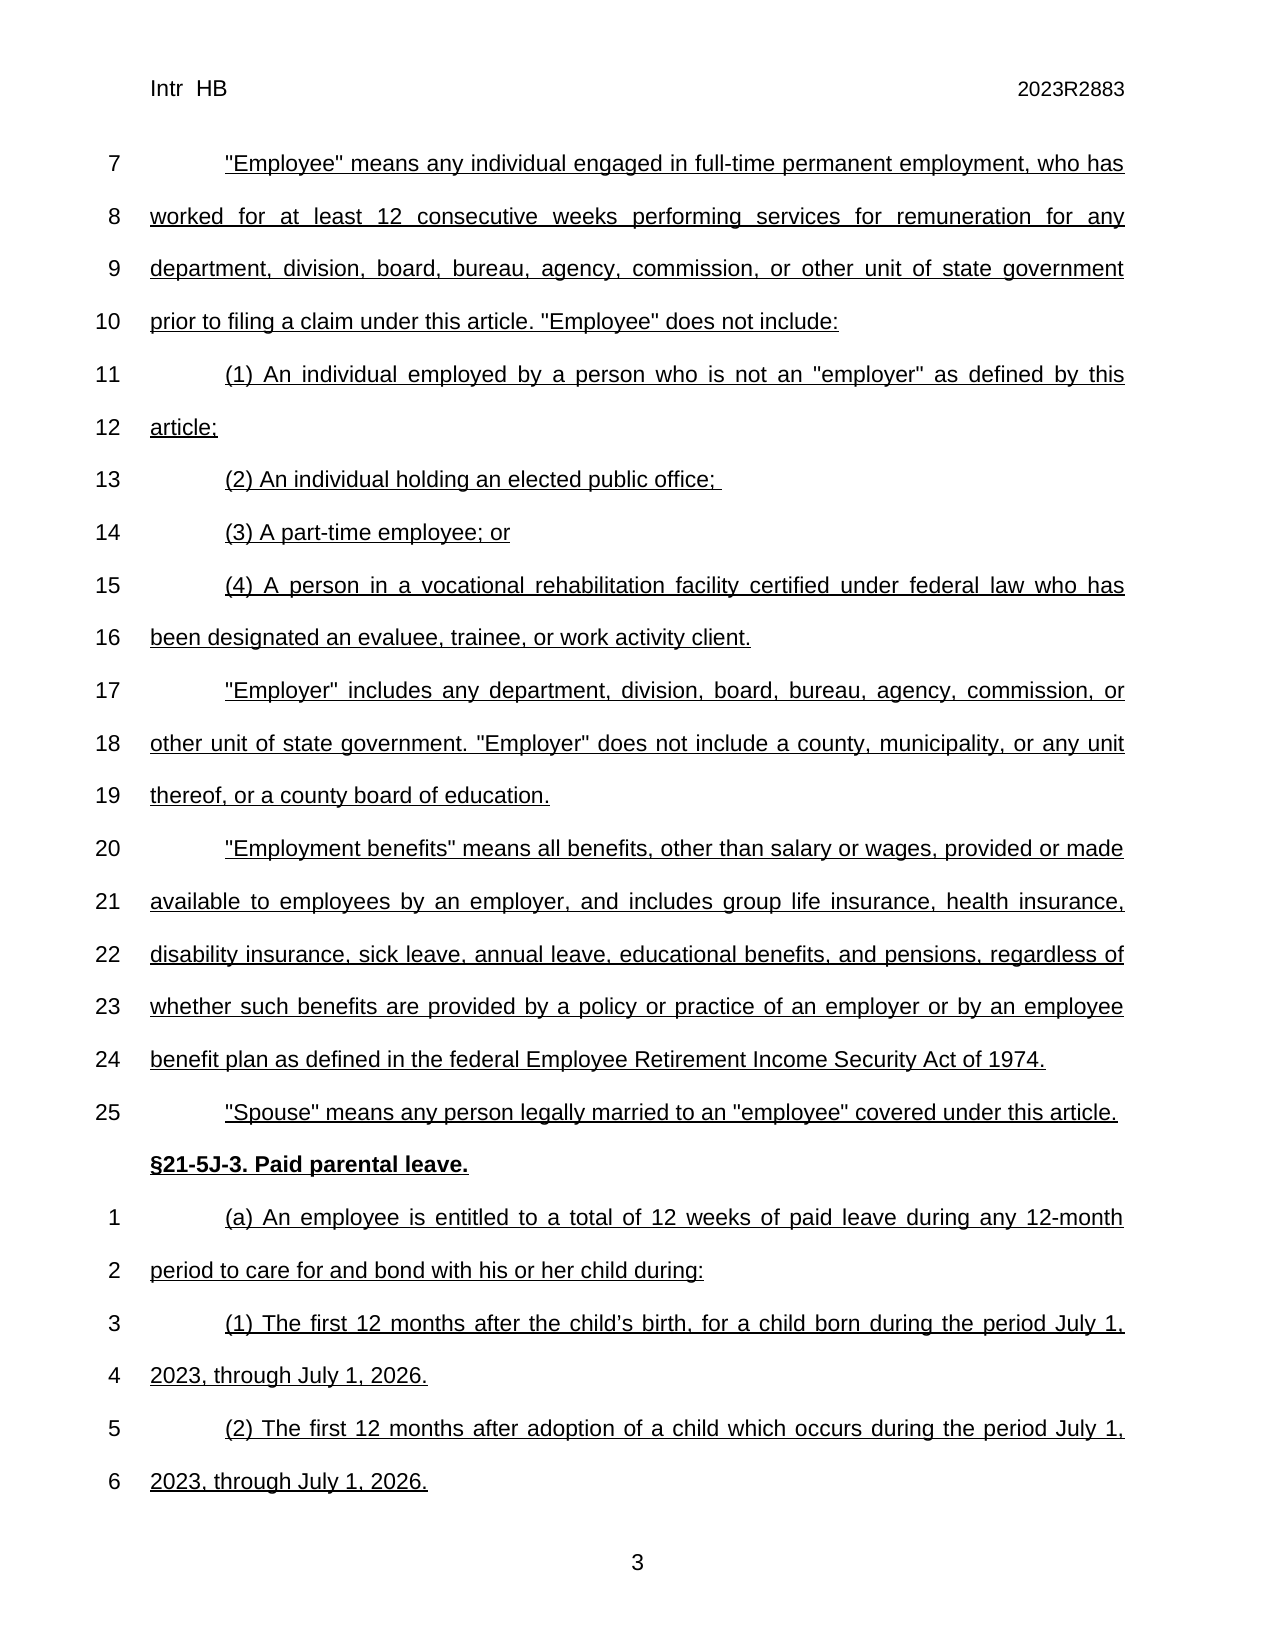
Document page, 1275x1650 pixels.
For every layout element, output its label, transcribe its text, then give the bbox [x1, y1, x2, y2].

text (1) The first 12 months after the child’s birth, for a child born during the period July 1, 2023, through July 1, 2026. [150, 1309, 1125, 1389]
text "Employment benefits" means all benefits, other than salary or wages, provided or made available to employees by an employer, and includes group life insurance, health insurance, disability insurance, sick leave, annual leave, educational benefits, and pensions, regardless of whether such benefits are provided by a policy or practice of an employer or by an employee benefit plan as defined in the federal Employee Retirement Income Security Act of 1974. [150, 835, 1125, 911]
text (4) A person in a vocational rehabilitation facility certified under federal law who has been designated an evaluee, trainee, or work activity client. [150, 572, 1125, 651]
text "Employee" means any individual engaged in full-time permanent employment, who has worked for at least 12 consecutive weeks performing services for remuneration for any department, division, board, bureau, agency, commission, or other unit of state government prior to filing a claim under this article. "Employee" does not include: [150, 227, 1125, 334]
subtitle §21-5J-3. Paid parental leave. [150, 1151, 1125, 1178]
text "Spouse" means any person legally married to an "employee" covered under this article. [150, 1099, 1125, 1125]
text (2) An individual holding an elected public office; [150, 466, 1125, 493]
text (3) A part-time employee; or [150, 519, 1125, 545]
text "Employer" includes any department, division, board, bureau, agency, commission, or other unit of state government. "Employer" does not include a county, municipality, or any unit thereof, or a county board of education. [150, 677, 1125, 753]
text (1) An individual employed by a person who is not an "employer" as defined by this article; [150, 361, 1125, 440]
text "Employee" means any individual engaged in full-time permanent employment, who has worked for at least 12 consecutive weeks performing services for remuneration for any department, division, board, bureau, agency, commission, or other unit of state government prior to filing a claim under this article. "Employee" does not include: [150, 150, 1125, 225]
text "Employment benefits" means all benefits, other than salary or wages, provided or made available to employees by an employer, and includes group life insurance, health insurance, disability insurance, sick leave, annual leave, educational benefits, and pensions, regardless of whether such benefits are provided by a policy or practice of an employer or by an employee benefit plan as defined in the federal Employee Retirement Income Security Act of 1974. [150, 912, 1125, 1072]
text "Employer" includes any department, division, board, bureau, agency, commission, or other unit of state government. "Employer" does not include a county, municipality, or any unit thereof, or a county board of education. [150, 754, 1125, 809]
text (a) An employee is entitled to a total of 12 weeks of paid leave during any 12-month period to care for and bond with his or her child during: [150, 1204, 1125, 1283]
text (2) The first 12 months after adoption of a child which occurs during the period July 1, 2023, through July 1, 2026. [150, 1415, 1125, 1494]
